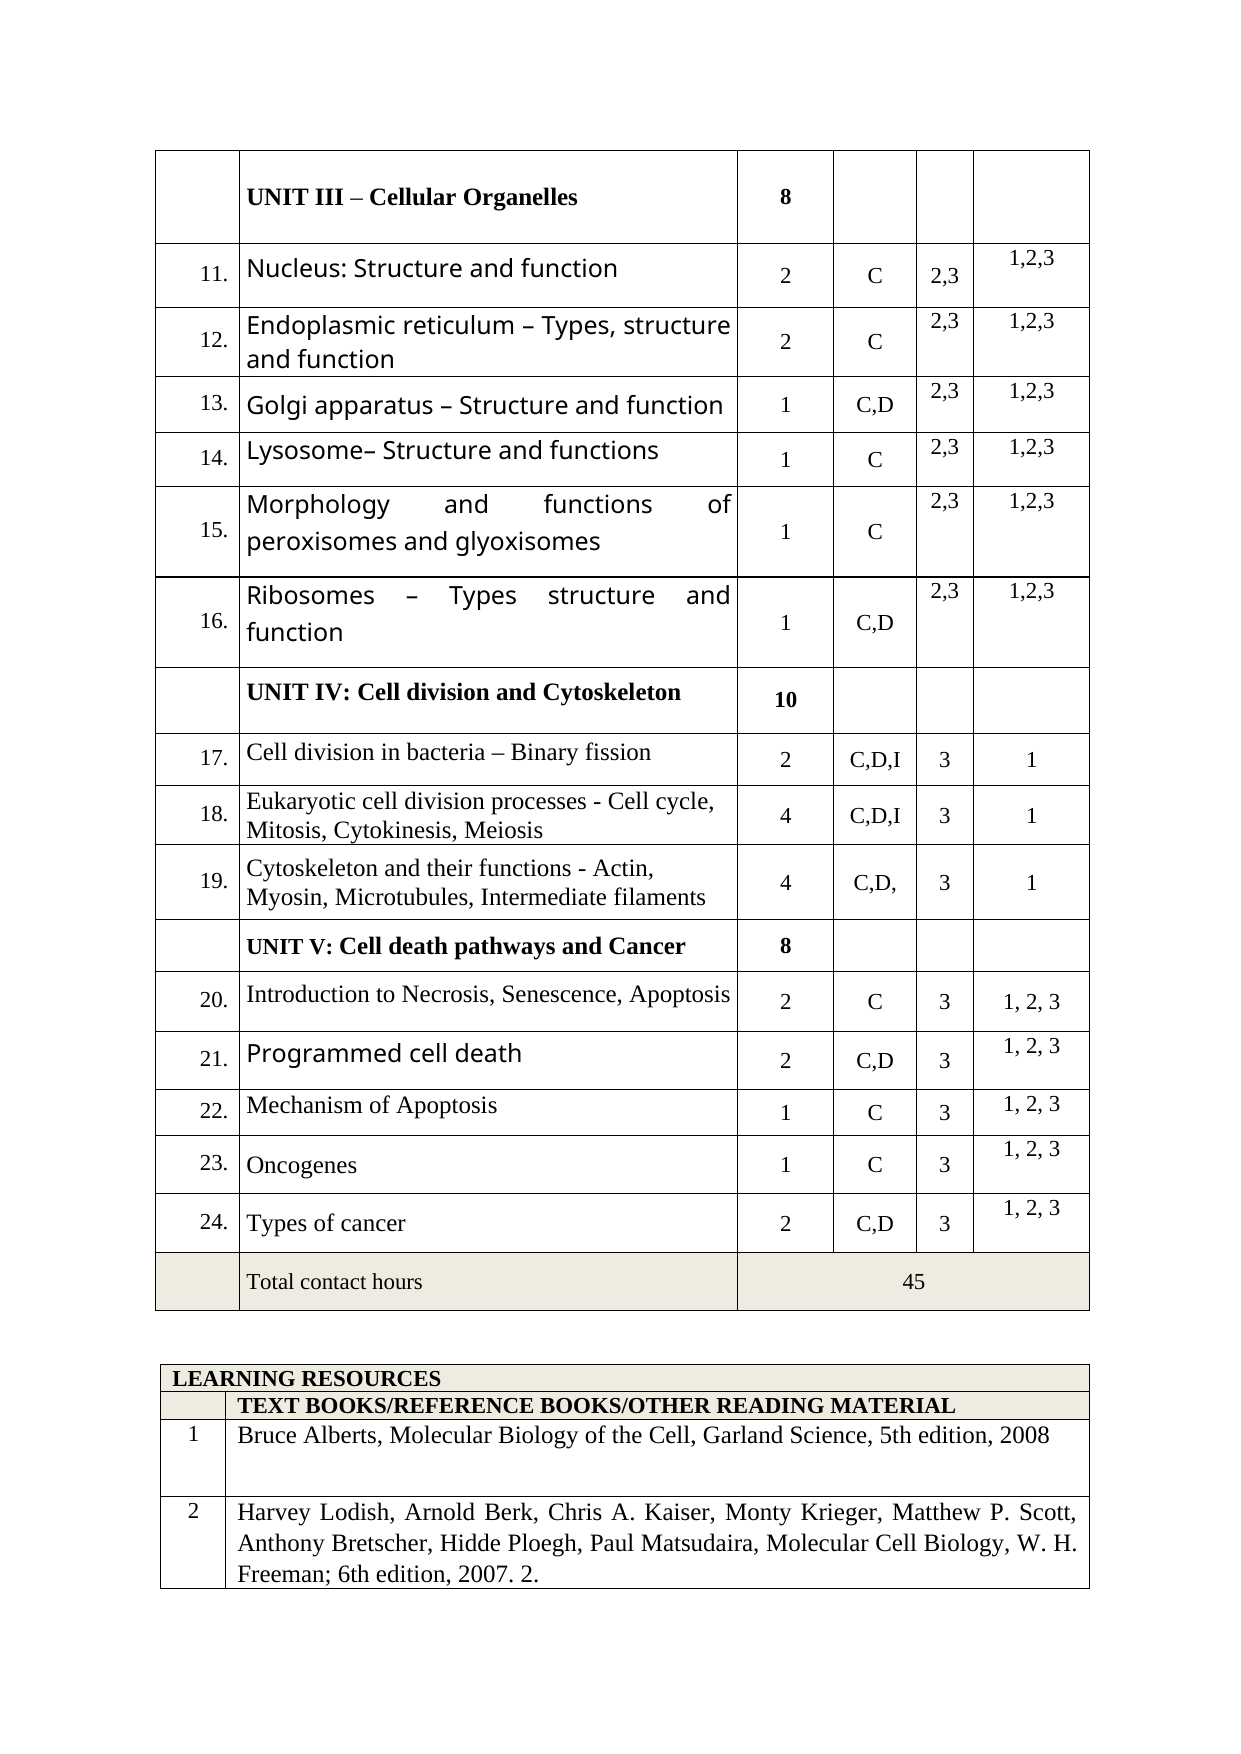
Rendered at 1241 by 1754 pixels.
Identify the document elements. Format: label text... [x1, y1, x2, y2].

table_cell Eukaryotic cell division processes - Cell cycle, Mitosis, Cytokinesis, Meiosis [240, 786, 737, 844]
table_cell C,D,I [834, 734, 916, 785]
table_cell [917, 151, 973, 243]
table_cell 1 [738, 433, 833, 486]
table_cell C [834, 487, 916, 576]
table_cell [156, 1253, 239, 1310]
table_cell 1,2,3 [974, 377, 1089, 432]
table_cell [974, 668, 1089, 733]
table_cell 1 [161, 1420, 225, 1496]
table_cell C [834, 1136, 916, 1193]
table_cell [156, 308, 239, 376]
table_cell [917, 668, 973, 733]
table_cell 1,2,3 [974, 487, 1089, 576]
table_cell C [834, 308, 916, 376]
table_cell Nucleus: Structure and function [240, 244, 737, 307]
table_cell C [834, 1090, 916, 1134]
table_cell 3 [917, 1090, 973, 1134]
table_cell C,D [834, 1194, 916, 1252]
table_cell 1 [738, 487, 833, 576]
table_cell TEXT BOOKS/REFERENCE BOOKS/OTHER READING MATERIAL [226, 1392, 1089, 1419]
table_cell C,D [834, 1032, 916, 1089]
table_cell 1 [738, 1136, 833, 1193]
table_cell 1, 2, 3 [974, 972, 1089, 1031]
table_cell 1, 2, 3 [974, 1090, 1089, 1134]
table_cell Cell division in bacteria – Binary fission [240, 734, 737, 785]
table_cell [834, 668, 916, 733]
table_cell [156, 151, 239, 243]
table_cell 1, 2, 3 [974, 1194, 1089, 1252]
table_cell [974, 920, 1089, 971]
table_cell 1,2,3 [974, 433, 1089, 486]
table_cell 3 [917, 845, 973, 919]
table_cell C [834, 244, 916, 307]
table_cell Cytoskeleton and their functions - Actin, Myosin, Microtubules, Intermediate filaments [240, 845, 737, 919]
table_cell Introduction to Necrosis, Senescence, Apoptosis [240, 972, 737, 1031]
table_cell 3 [917, 1136, 973, 1193]
table_cell [156, 734, 239, 785]
table_cell Types of cancer [240, 1194, 737, 1252]
table_cell [156, 377, 239, 432]
table_cell 2 [738, 1194, 833, 1252]
table_cell Ribosomes – Types structure and function [240, 578, 737, 667]
table_cell [156, 1136, 239, 1193]
table_cell [161, 1392, 225, 1419]
table_cell 3 [917, 786, 973, 844]
table_cell 2 [738, 1032, 833, 1089]
table_cell 45 [738, 1253, 1089, 1310]
table_cell [834, 151, 916, 243]
table_cell [917, 920, 973, 971]
table_cell 1,2,3 [974, 244, 1089, 307]
table_cell C,D [834, 578, 916, 667]
table_cell C,D,I [834, 786, 916, 844]
table_cell [156, 668, 239, 733]
table_cell [156, 433, 239, 486]
table_cell 3 [917, 1194, 973, 1252]
table_cell Mechanism of Apoptosis [240, 1090, 737, 1134]
table_cell 2 [161, 1497, 225, 1588]
table_cell 2,3 [917, 578, 973, 667]
table_cell 1 [738, 578, 833, 667]
table_cell [156, 487, 239, 576]
table_cell 3 [917, 734, 973, 785]
table_cell 3 [917, 972, 973, 1031]
table_cell [156, 920, 239, 971]
table_cell 2,3 [917, 433, 973, 486]
table_cell 1 [738, 1090, 833, 1134]
table_cell [156, 244, 239, 307]
table_cell 8 [738, 151, 833, 243]
table_cell C [834, 433, 916, 486]
table_cell [156, 1032, 239, 1089]
table_cell 4 [738, 786, 833, 844]
table_cell UNIT III – Cellular Organelles [240, 151, 737, 243]
table_cell [156, 845, 239, 919]
table_cell UNIT V: Cell death pathways and Cancer [240, 920, 737, 971]
table_cell C,D, [834, 845, 916, 919]
table_cell C,D [834, 377, 916, 432]
table_cell UNIT IV: Cell division and Cytoskeleton [240, 668, 737, 733]
table_cell 1 [738, 377, 833, 432]
table_cell 2 [738, 972, 833, 1031]
table_cell 10 [738, 668, 833, 733]
table_cell 2 [738, 308, 833, 376]
table_cell [974, 151, 1089, 243]
table_cell [156, 786, 239, 844]
table_cell 8 [738, 920, 833, 971]
table_cell 2,3 [917, 244, 973, 307]
table_cell 1, 2, 3 [974, 1032, 1089, 1089]
table_cell Harvey Lodish, Arnold Berk, Chris A. Kaiser, Monty Krieger, Matthew P. Scott, Anthony Bretscher, Hidde Ploegh, Paul Matsudaira, Molecular Cell Biology, W. H. Freeman; 6th edition, 2007. 2. [226, 1497, 1089, 1588]
table_cell Lysosome– Structure and functions [240, 433, 737, 486]
table_cell 2,3 [917, 377, 973, 432]
table_cell 1,2,3 [974, 578, 1089, 667]
table_cell Golgi apparatus – Structure and function [240, 377, 737, 432]
table_cell 3 [917, 1032, 973, 1089]
table_cell 4 [738, 845, 833, 919]
table_cell 2 [738, 244, 833, 307]
table_cell 1, 2, 3 [974, 1136, 1089, 1193]
table_cell 1 [974, 845, 1089, 919]
table_cell Bruce Alberts, Molecular Biology of the Cell, Garland Science, 5th edition, 2008 [226, 1420, 1089, 1496]
table_cell [156, 578, 239, 667]
table_cell 2,3 [917, 308, 973, 376]
table_cell Total contact hours [240, 1253, 737, 1310]
table_cell Endoplasmic reticulum – Types, structure and function [240, 308, 737, 376]
table_cell 2 [738, 734, 833, 785]
table_cell [834, 920, 916, 971]
table_cell [156, 1090, 239, 1134]
table_cell 1,2,3 [974, 308, 1089, 376]
table_cell 2,3 [917, 487, 973, 576]
table_cell C [834, 972, 916, 1031]
table_cell Morphology and functions of peroxisomes and glyoxisomes [240, 487, 737, 576]
table_cell Programmed cell death [240, 1032, 737, 1089]
table_cell 1 [974, 786, 1089, 844]
table_cell 1 [974, 734, 1089, 785]
table_cell [156, 972, 239, 1031]
table_cell [156, 1194, 239, 1252]
table_header LEARNING RESOURCES [161, 1365, 1089, 1391]
table_cell Oncogenes [240, 1136, 737, 1193]
